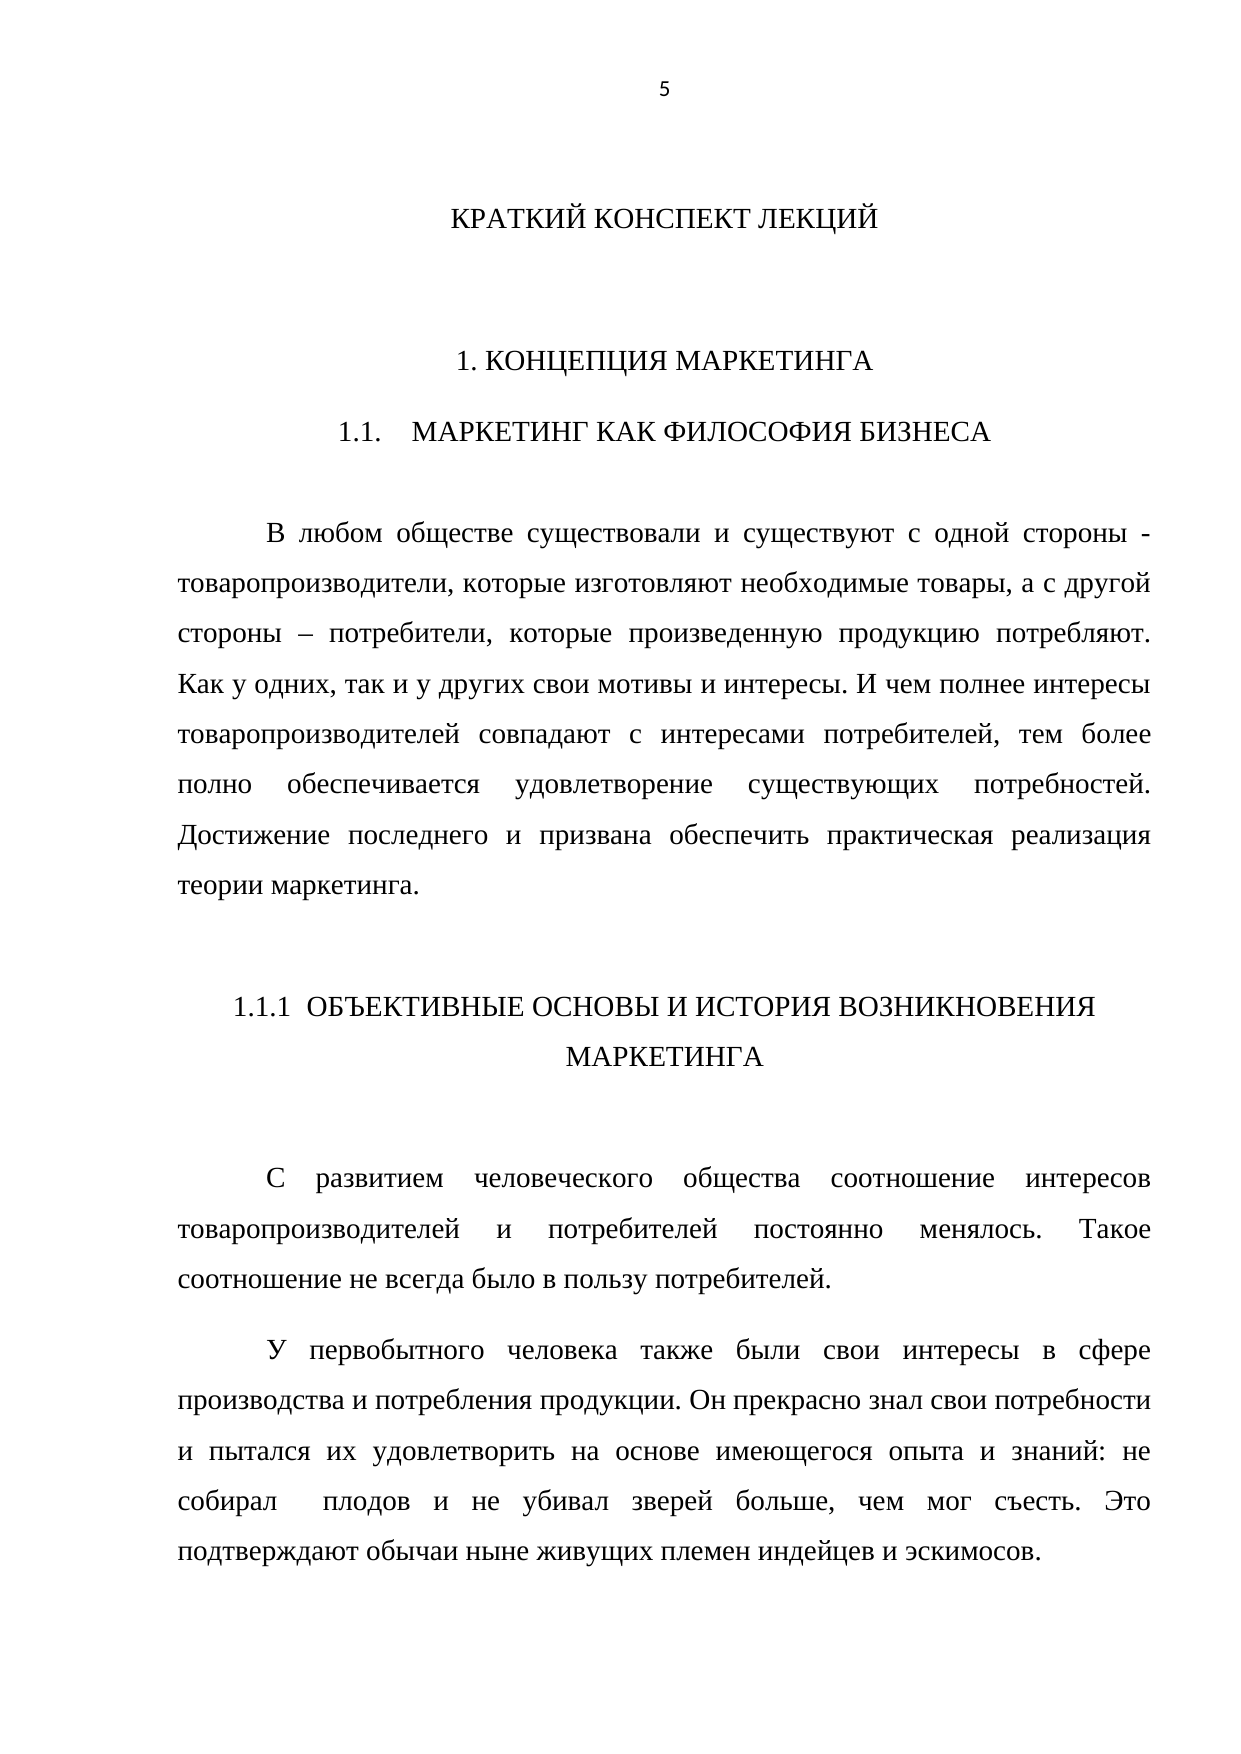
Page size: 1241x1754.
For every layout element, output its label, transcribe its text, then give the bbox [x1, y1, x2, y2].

list ОБЪЕКТИВНЫЕ ОСНОВЫ И ИСТОРИЯ ВОЗНИКНОВЕНИЯ МАРКЕТИНГА [177, 989, 1152, 1072]
text У первобытного человека также были свои интересы в сфере производства и потребления продукции. Он прекрасно знал свои потребности и пытался их удовлетворить на основе имеющегося опыта и знаний: не собирал плодов и не убивал зверей больше, чем мог съесть. Это подтверждают обычаи ныне живущих племен индейцев и эскимосов. [177, 1332, 1152, 1567]
list МАРКЕТИНГ КАК ФИЛОСОФИЯ БИЗНЕСА [177, 414, 1152, 448]
text В любом обществе существовали и существуют с одной стороны - товаропроизводители, которые изготовляют необходимые товары, а с другой стороны – потребители, которые произведенную продукцию потребляют. Как у одних, так и у других свои мотивы и интересы. И чем полнее интересы товаропроизводителей совпадают с интересами потребителей, тем более полно обеспечивается удовлетворение существующих потребностей. Достижение последнего и призвана обеспечить практическая реализация теории маркетинга. [177, 515, 1152, 901]
text 1. КОНЦЕПЦИЯ МАРКЕТИНГА [177, 343, 1152, 377]
text С развитием человеческого общества соотношение интересов товаропроизводителей и потребителей постоянно менялось. Такое соотношение не всегда было в пользу потребителей. [177, 1160, 1152, 1294]
text КРАТКИЙ КОНСПЕКТ ЛЕКЦИЙ [177, 201, 1152, 234]
